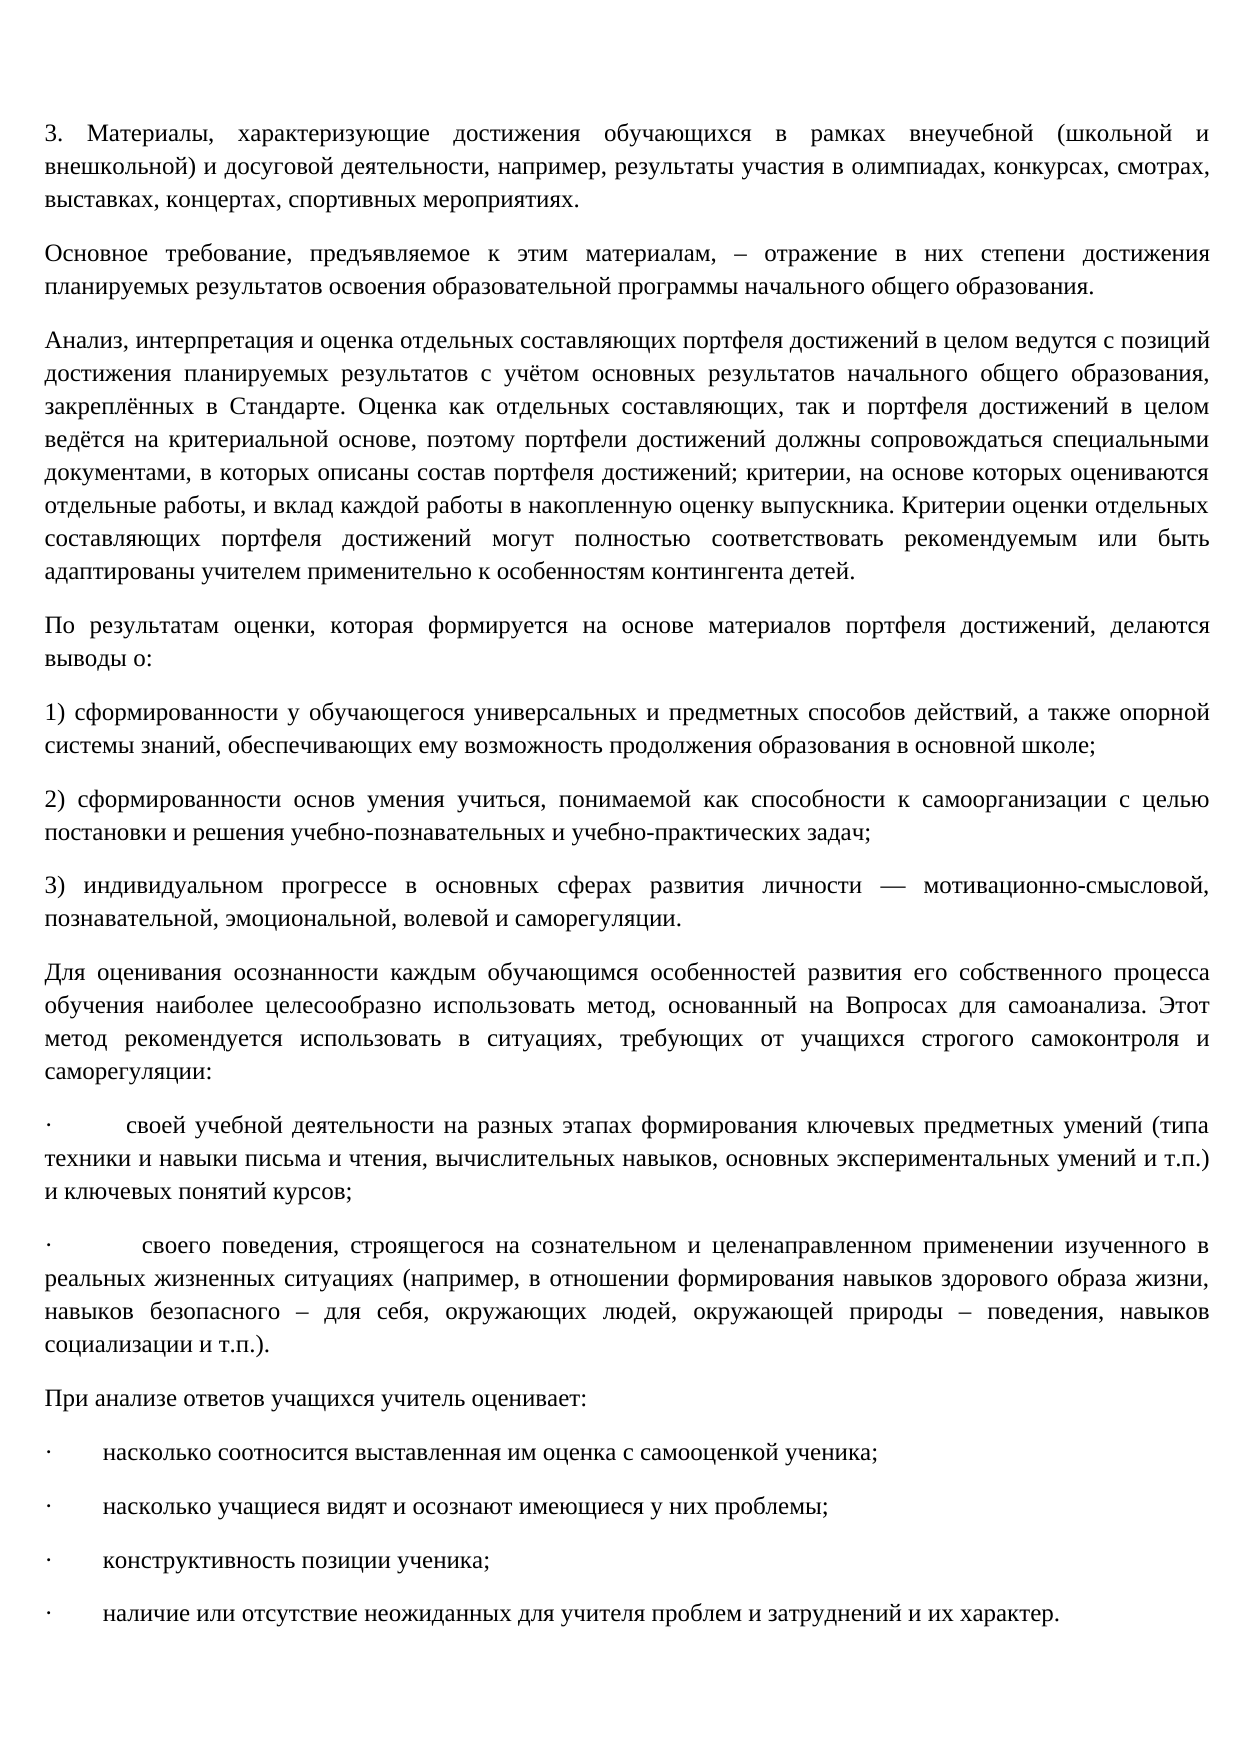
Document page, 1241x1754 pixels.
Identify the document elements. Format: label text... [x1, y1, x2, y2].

text Для оценивания осознанности каждым обучающимся особенностей развития его собственного процесса обучения наиболее целесообразно использовать метод, основанный на Вопросах для самоанализа. Этот метод рекомендуется использовать в ситуациях, требующих от учащихся строгого самоконтроля и саморегуляции: [44, 957, 1211, 1085]
text · насколько соотносится выставленная им оценка с самооценкой ученика; [44, 1437, 1211, 1466]
text 1) сформированности у обучающегося универсальных и предметных способов действий, а также опорной системы знаний, обеспечивающих ему возможность продолжения образования в основной школе; [44, 697, 1211, 758]
text 2) сформированности основ умения учиться, понимаемой как способности к самоорганизации с целью постановки и решения учебно-познавательных и учебно-практических задач; [44, 784, 1211, 845]
text При анализе ответов учащихся учитель оценивает: [44, 1383, 1211, 1412]
text · своего поведения, строящегося на сознательном и целенаправленном применении изученного в реальных жизненных ситуациях (например, в отношении формирования навыков здорового образа жизни, навыков безопасного – для себя, окружающих людей, окружающей природы – поведения, навыков социализации и т.п.). [44, 1230, 1211, 1358]
text 3) индивидуальном прогрессе в основных сферах развития личности — мотивационно-смысловой, познавательной, эмоциональной, волевой и саморегуляции. [44, 871, 1211, 932]
text · насколько учащиеся видят и осознают имеющиеся у них проблемы; [44, 1491, 1211, 1519]
text 3. Материалы, характеризующие достижения обучающихся в рамках внеучебной (школьной и внешкольной) и досуговой деятельности, например, результаты участия в олимпиадах, конкурсах, смотрах, выставках, концертах, спортивных мероприятиях. [44, 118, 1211, 213]
text Основное требование, предъявляемое к этим материалам, – отражение в них степени достижения планируемых результатов освоения образовательной программы начального общего образования. [44, 238, 1211, 300]
text Анализ, интерпретация и оценка отдельных составляющих портфеля достижений в целом ведутся с позиций достижения планируемых результатов с учётом основных результатов начального общего образования, закреплённых в Стандарте. Оценка как отдельных составляющих, так и портфеля достижений в целом ведётся на критериальной основе, поэтому портфели достижений должны сопровождаться специальными документами, в которых описаны состав портфеля достижений; критерии, на основе которых оцениваются отдельные работы, и вклад каждой работы в накопленную оценку выпускника. Критерии оценки отдельных составляющих портфеля достижений могут полностью соответствовать рекомендуемым или быть адаптированы учителем применительно к особенностям контингента детей. [44, 325, 1211, 585]
text · наличие или отсутствие неожиданных для учителя проблем и затруднений и их характер. [44, 1598, 1211, 1627]
text · конструктивность позиции ученика; [44, 1545, 1211, 1573]
text · своей учебной деятельности на разных этапах формирования ключевых предметных умений (типа техники и навыки письма и чтения, вычислительных навыков, основных экспериментальных умений и т.п.) и ключевых понятий курсов; [44, 1110, 1211, 1205]
text По результатам оценки, которая формируется на основе материалов портфеля достижений, делаются выводы о: [44, 610, 1211, 672]
